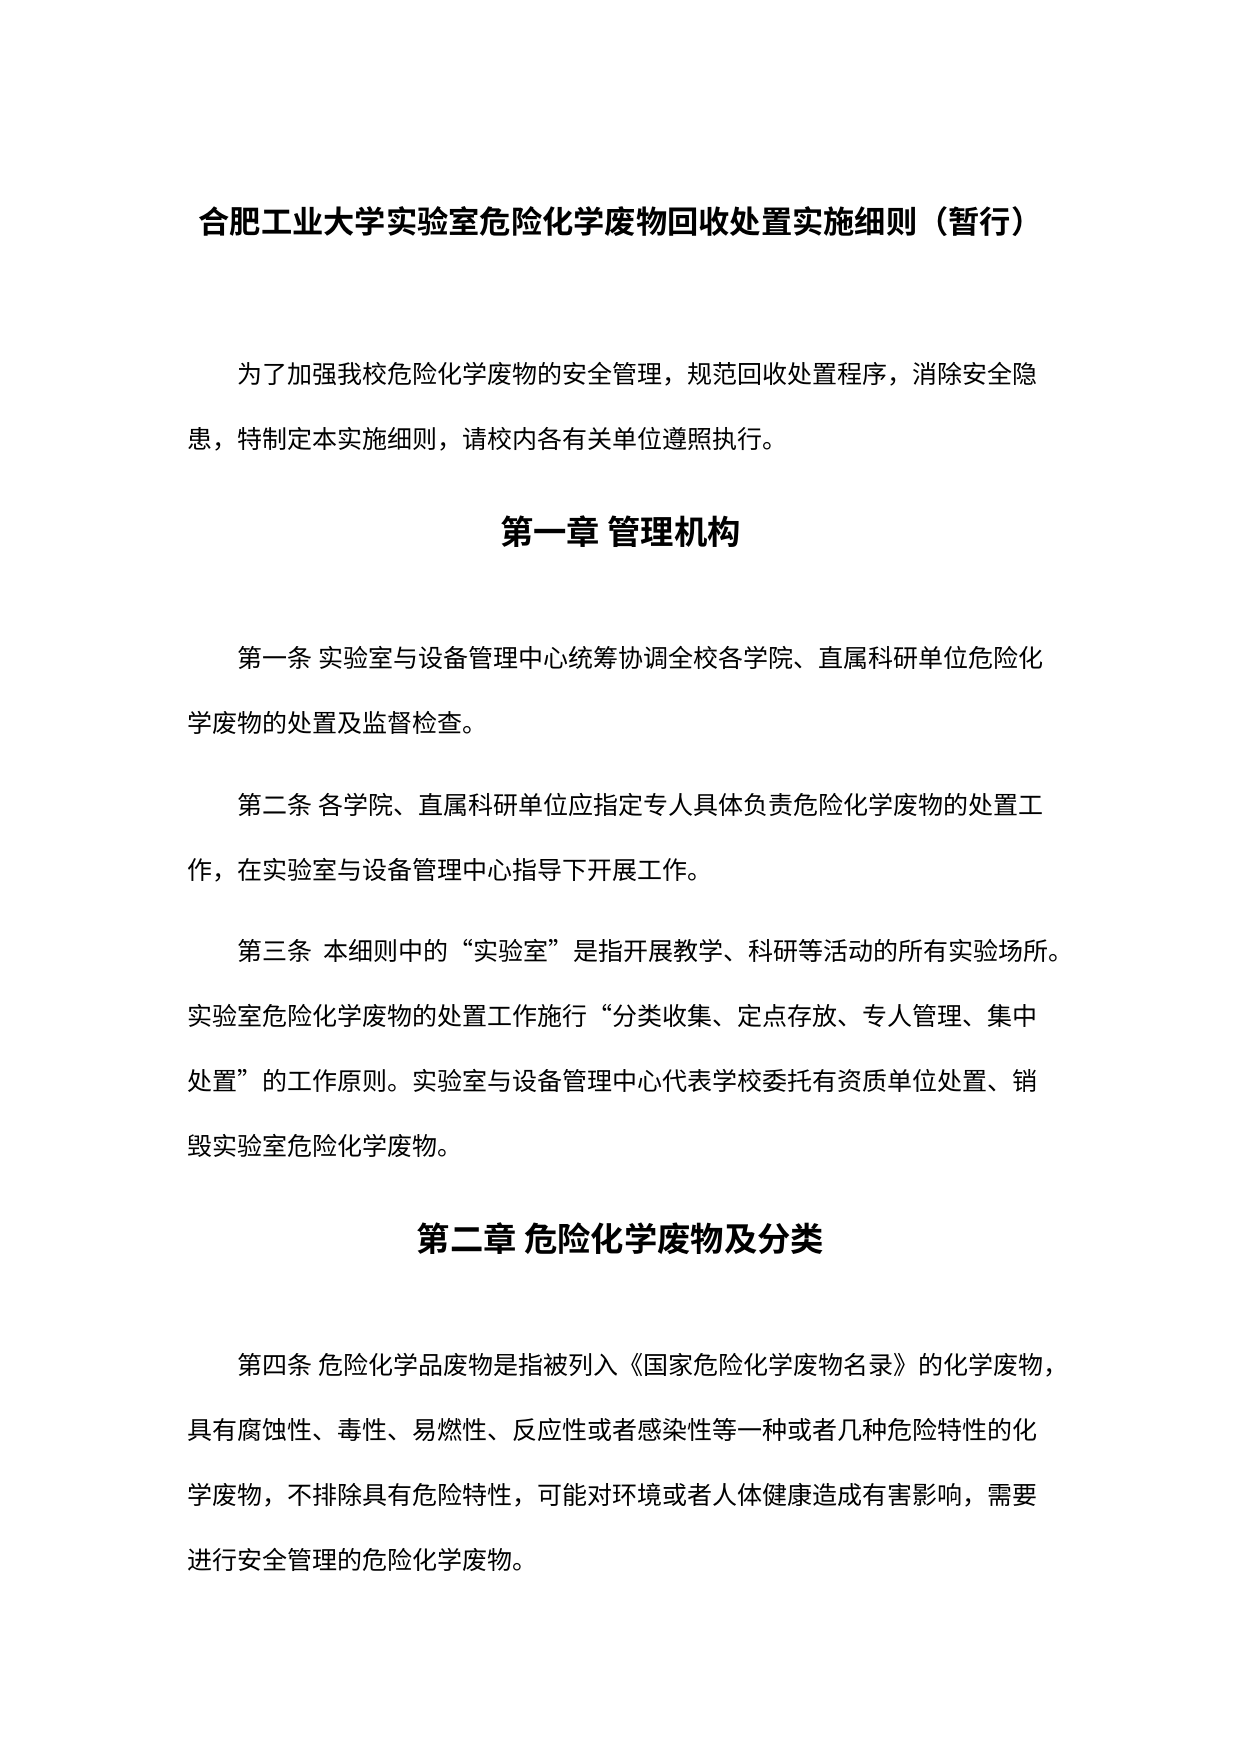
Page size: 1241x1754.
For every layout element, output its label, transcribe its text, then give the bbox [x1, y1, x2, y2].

text 第一条 实验室与设备管理中心统筹协调全校各学院、直属科研单位危险化学废物的处置及监督检查。 [187, 624, 1053, 754]
text 第三条 本细则中的“实验室”是指开展教学、科研等活动的所有实验场所。实验室危险化学废物的处置工作施行“分类收集、定点存放、专人管理、集中处置”的工作原则。实验室与设备管理中心代表学校委托有资质单位处置、销毁实验室危险化学废物。 [187, 917, 1053, 1177]
text 为了加强我校危险化学废物的安全管理，规范回收处置程序，消除安全隐患，特制定本实施细则，请校内各有关单位遵照执行。 [187, 340, 1053, 470]
subtitle 第二章 危险化学废物及分类 [187, 1204, 1053, 1269]
title 合肥工业大学实验室危险化学废物回收处置实施细则（暂行） [187, 187, 1053, 252]
text 第四条 危险化学品废物是指被列入《国家危险化学废物名录》的化学废物，具有腐蚀性、毒性、易燃性、反应性或者感染性等一种或者几种危险特性的化学废物，不排除具有危险特性，可能对环境或者人体健康造成有害影响，需要进行安全管理的危险化学废物。 [187, 1331, 1053, 1591]
text 第二条 各学院、直属科研单位应指定专人具体负责危险化学废物的处置工作，在实验室与设备管理中心指导下开展工作。 [187, 771, 1053, 901]
subtitle 第一章 管理机构 [187, 497, 1053, 562]
